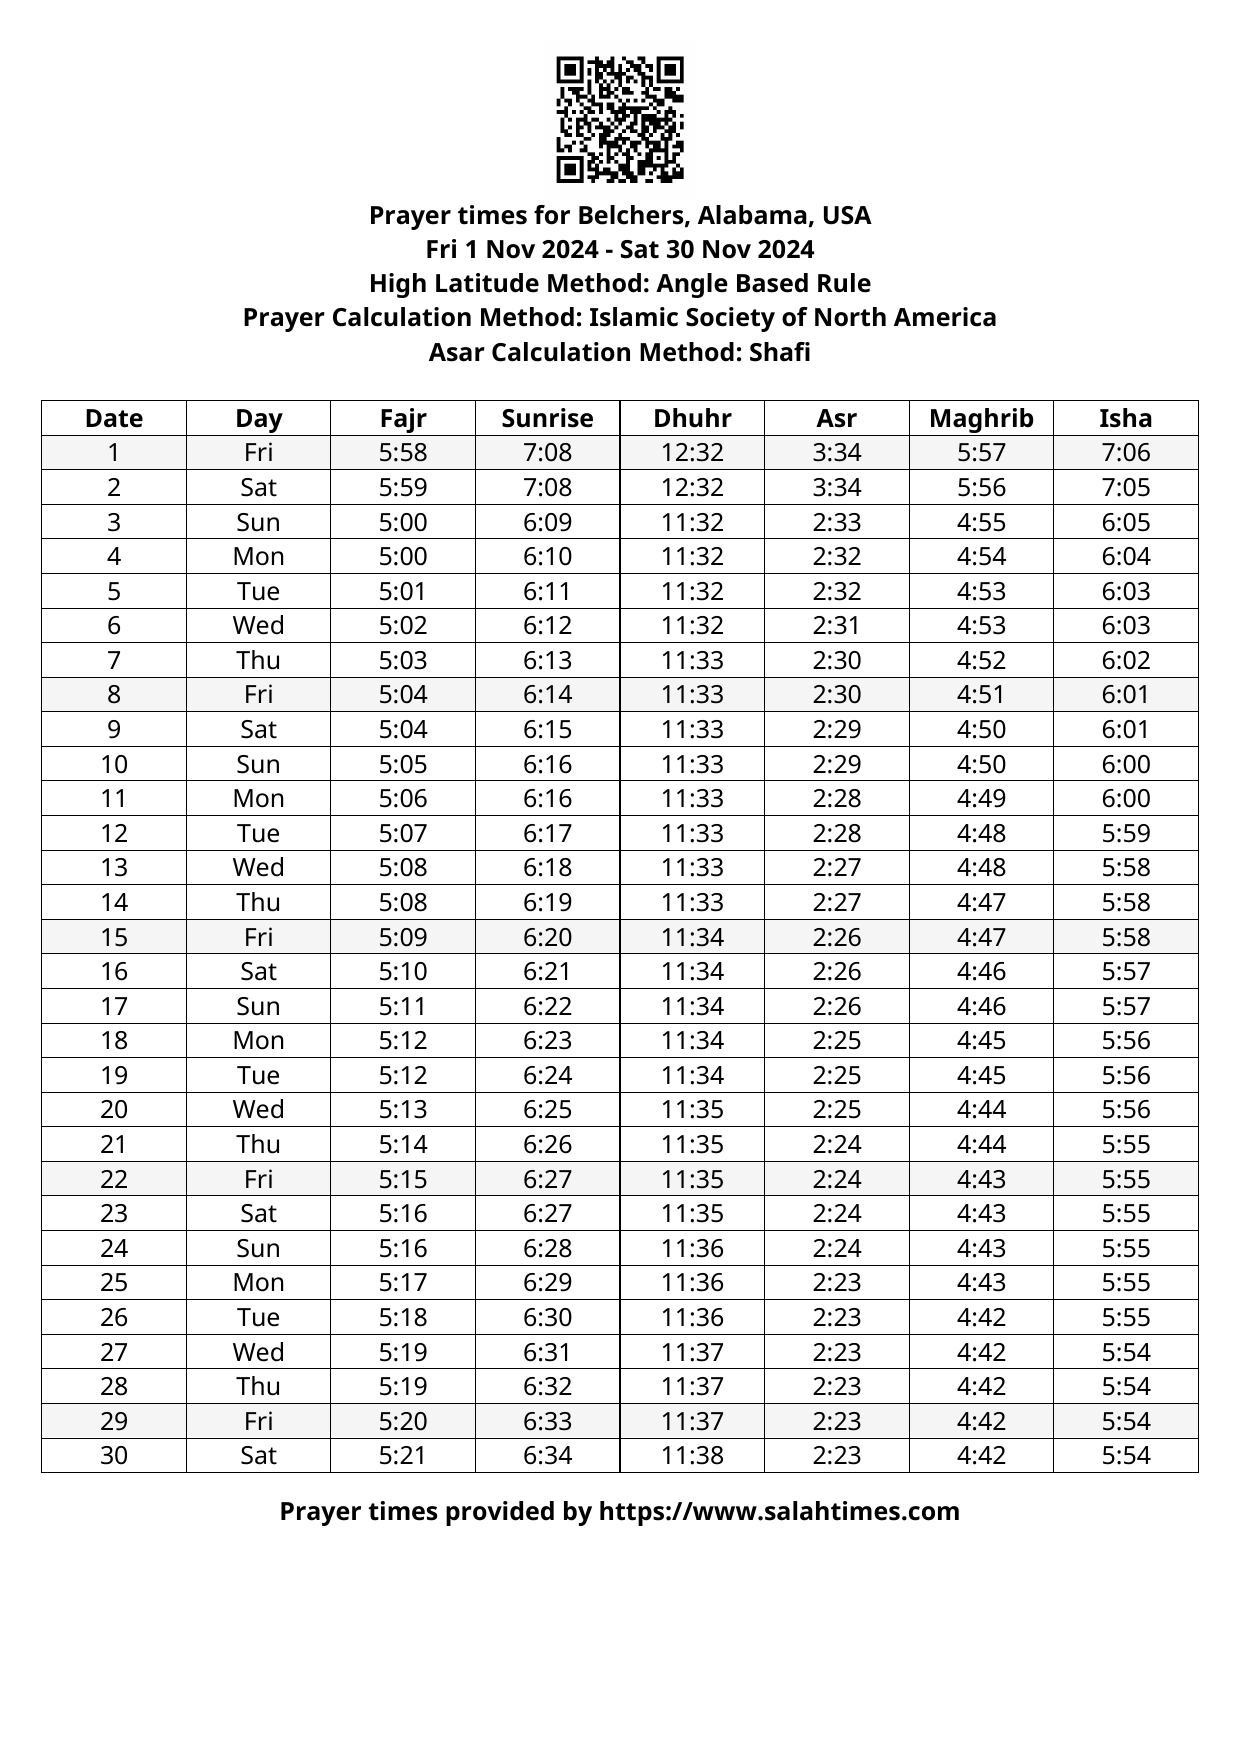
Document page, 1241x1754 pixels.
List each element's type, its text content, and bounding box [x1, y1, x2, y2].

table_cell 6:11 [476, 574, 619, 607]
table_cell 6:09 [476, 505, 619, 538]
table_cell 30 [42, 1439, 186, 1472]
table_cell Fri [187, 1404, 330, 1437]
table_cell 5:16 [331, 1231, 475, 1264]
table_cell 4 [42, 539, 186, 573]
table_header Asr [765, 401, 909, 434]
table_cell 14 [42, 885, 186, 919]
table_cell 5:18 [331, 1300, 475, 1334]
table_cell 2:29 [765, 712, 909, 746]
table_cell 11:33 [621, 885, 764, 919]
table_cell 11:33 [621, 712, 764, 746]
table_cell 2:28 [765, 781, 909, 815]
table_cell 6:01 [1054, 678, 1198, 711]
table_cell 6:13 [476, 643, 619, 677]
table_cell 5:55 [1054, 1266, 1198, 1299]
table_cell 4:43 [910, 1231, 1053, 1264]
table_cell 11:32 [621, 539, 764, 573]
table_cell 2:24 [765, 1196, 909, 1230]
table_cell 6:27 [476, 1162, 619, 1195]
table_cell 5:59 [331, 470, 475, 504]
table_cell 5 [42, 574, 186, 607]
table_header Maghrib [910, 401, 1053, 434]
table_cell 2:23 [765, 1335, 909, 1368]
table_cell 6:31 [476, 1335, 619, 1368]
table_cell 4:50 [910, 747, 1053, 780]
table_cell 2:32 [765, 539, 909, 573]
table_cell 6:03 [1054, 609, 1198, 642]
table_cell 4:42 [910, 1300, 1053, 1334]
table_cell 11:35 [621, 1093, 764, 1126]
table_cell 11:35 [621, 1162, 764, 1195]
table_cell 6:12 [476, 609, 619, 642]
table_cell Mon [187, 539, 330, 573]
table_cell Sun [187, 1231, 330, 1264]
table_cell 2 [42, 470, 186, 504]
table_cell 6:16 [476, 747, 619, 780]
table_cell 4:44 [910, 1093, 1053, 1126]
table_cell Tue [187, 574, 330, 607]
table_cell Fri [187, 436, 330, 469]
table_cell 5:56 [1054, 1093, 1198, 1126]
table_cell 10 [42, 747, 186, 780]
table_header Sunrise [476, 401, 619, 434]
table_cell 18 [42, 1024, 186, 1057]
table_cell 27 [42, 1335, 186, 1368]
table_cell 5:08 [331, 885, 475, 919]
table_cell 4:43 [910, 1196, 1053, 1230]
table_header Dhuhr [621, 401, 764, 434]
table_header Date [42, 401, 186, 434]
table_cell Thu [187, 885, 330, 919]
table_cell Fri [187, 678, 330, 711]
table_cell 7:08 [476, 436, 619, 469]
table_cell 5:58 [331, 436, 475, 469]
table_cell 5:55 [1054, 1127, 1198, 1161]
table_cell 5:19 [331, 1335, 475, 1368]
table_cell 28 [42, 1369, 186, 1403]
table_cell Tue [187, 1300, 330, 1334]
table_cell 6:14 [476, 678, 619, 711]
table_cell 5:12 [331, 1058, 475, 1092]
table_cell 4:46 [910, 954, 1053, 988]
table_cell 5:19 [331, 1369, 475, 1403]
table_cell 3:34 [765, 470, 909, 504]
table_cell 5:04 [331, 678, 475, 711]
table_cell 6:01 [1054, 712, 1198, 746]
table_cell 5:14 [331, 1127, 475, 1161]
table_cell 5:21 [331, 1439, 475, 1472]
table_cell 11:33 [621, 781, 764, 815]
table_cell 2:27 [765, 851, 909, 884]
table_cell Thu [187, 1369, 330, 1403]
table_cell 2:23 [765, 1369, 909, 1403]
table_cell 5:56 [910, 470, 1053, 504]
table_cell 6:33 [476, 1404, 619, 1437]
table_header Fajr [331, 401, 475, 434]
table_cell 6:03 [1054, 574, 1198, 607]
table_cell 6:32 [476, 1369, 619, 1403]
table_cell 11:36 [621, 1300, 764, 1334]
table_cell 4:51 [910, 678, 1053, 711]
picture [542, 41, 699, 198]
table_header Day [187, 401, 330, 434]
table_cell 4:44 [910, 1127, 1053, 1161]
table_cell 11:36 [621, 1266, 764, 1299]
table_cell 5:20 [331, 1404, 475, 1437]
text High Latitude Method: Angle Based Rule [42, 266, 1198, 300]
table_cell 5:02 [331, 609, 475, 642]
table_cell Fri [187, 1162, 330, 1195]
table_cell Sun [187, 989, 330, 1022]
table_cell 6:21 [476, 954, 619, 988]
table_cell 11:33 [621, 643, 764, 677]
table_cell 6:00 [1054, 747, 1198, 780]
table_cell 29 [42, 1404, 186, 1437]
table_cell 5:06 [331, 781, 475, 815]
table_cell 2:28 [765, 816, 909, 849]
table_cell 5:04 [331, 712, 475, 746]
table_cell 6 [42, 609, 186, 642]
table_cell 4:55 [910, 505, 1053, 538]
table_cell Tue [187, 1058, 330, 1092]
table_cell 6:19 [476, 885, 619, 919]
table_cell 11:36 [621, 1231, 764, 1264]
table_cell 3 [42, 505, 186, 538]
table_cell Thu [187, 643, 330, 677]
table_cell 6:04 [1054, 539, 1198, 573]
table_cell 7 [42, 643, 186, 677]
table_cell 5:00 [331, 505, 475, 538]
table_cell 2:30 [765, 643, 909, 677]
table_cell 4:53 [910, 609, 1053, 642]
table_cell 11:34 [621, 920, 764, 953]
table_cell 2:23 [765, 1404, 909, 1437]
table_cell 6:00 [1054, 781, 1198, 815]
table_cell 2:29 [765, 747, 909, 780]
table_cell Thu [187, 1127, 330, 1161]
table_cell 4:48 [910, 851, 1053, 884]
table_cell 2:32 [765, 574, 909, 607]
table_cell 2:26 [765, 954, 909, 988]
table_cell 2:31 [765, 609, 909, 642]
table_cell 4:42 [910, 1369, 1053, 1403]
table_cell Sat [187, 712, 330, 746]
table_cell 2:30 [765, 678, 909, 711]
table_cell 11:33 [621, 816, 764, 849]
table_cell 5:54 [1054, 1404, 1198, 1437]
table_cell 5:57 [1054, 989, 1198, 1022]
table_cell 4:43 [910, 1266, 1053, 1299]
table_cell Sat [187, 1196, 330, 1230]
table_cell 11:33 [621, 851, 764, 884]
table_cell 2:24 [765, 1127, 909, 1161]
text Prayer times for Belchers, Alabama, USA [42, 198, 1198, 232]
table_cell 11:32 [621, 609, 764, 642]
table_cell 13 [42, 851, 186, 884]
table_cell 6:25 [476, 1093, 619, 1126]
table_cell 1 [42, 436, 186, 469]
table_cell 11:33 [621, 747, 764, 780]
table_cell 12 [42, 816, 186, 849]
table_cell 15 [42, 920, 186, 953]
table_cell 23 [42, 1196, 186, 1230]
table_cell 5:16 [331, 1196, 475, 1230]
table_cell 5:54 [1054, 1335, 1198, 1368]
table_cell 5:55 [1054, 1231, 1198, 1264]
table_cell Sat [187, 470, 330, 504]
table_cell 11 [42, 781, 186, 815]
table_cell 7:05 [1054, 470, 1198, 504]
table_cell 5:56 [1054, 1058, 1198, 1092]
table_cell 2:23 [765, 1266, 909, 1299]
table_cell 6:24 [476, 1058, 619, 1092]
table_cell 11:33 [621, 678, 764, 711]
table_cell 2:25 [765, 1058, 909, 1092]
table_cell 25 [42, 1266, 186, 1299]
table_cell 3:34 [765, 436, 909, 469]
table_cell 6:23 [476, 1024, 619, 1057]
table_cell 11:34 [621, 954, 764, 988]
table_cell 6:29 [476, 1266, 619, 1299]
table_cell Wed [187, 1093, 330, 1126]
table_cell 5:57 [1054, 954, 1198, 988]
table_cell 4:43 [910, 1162, 1053, 1195]
table_cell 11:34 [621, 1024, 764, 1057]
table_cell 9 [42, 712, 186, 746]
table_cell 11:34 [621, 1058, 764, 1092]
table_cell 6:22 [476, 989, 619, 1022]
table_cell Mon [187, 781, 330, 815]
table_cell 5:09 [331, 920, 475, 953]
table_cell 11:32 [621, 574, 764, 607]
text Fri 1 Nov 2024 - Sat 30 Nov 2024 [42, 232, 1198, 266]
table_cell 5:55 [1054, 1196, 1198, 1230]
table_cell Wed [187, 609, 330, 642]
table_cell 4:53 [910, 574, 1053, 607]
table_cell 11:35 [621, 1127, 764, 1161]
table_cell 20 [42, 1093, 186, 1126]
table_cell Wed [187, 1335, 330, 1368]
table_cell Mon [187, 1266, 330, 1299]
table_cell 4:49 [910, 781, 1053, 815]
table_cell Fri [187, 920, 330, 953]
text Prayer Calculation Method: Islamic Society of North America [42, 300, 1198, 334]
table_cell 11:35 [621, 1196, 764, 1230]
table_cell 4:47 [910, 920, 1053, 953]
table_cell 4:45 [910, 1024, 1053, 1057]
table_cell 2:24 [765, 1162, 909, 1195]
table_cell 5:17 [331, 1266, 475, 1299]
table_cell 2:24 [765, 1231, 909, 1264]
table_cell Wed [187, 851, 330, 884]
table_cell 6:26 [476, 1127, 619, 1161]
table_cell 26 [42, 1300, 186, 1334]
table_cell 4:42 [910, 1439, 1053, 1472]
table_cell 5:05 [331, 747, 475, 780]
table_cell 5:12 [331, 1024, 475, 1057]
table_cell 6:10 [476, 539, 619, 573]
table_cell 4:50 [910, 712, 1053, 746]
table_cell 11:32 [621, 505, 764, 538]
table_cell 5:15 [331, 1162, 475, 1195]
table_cell 4:46 [910, 989, 1053, 1022]
table_cell 6:30 [476, 1300, 619, 1334]
table_cell 7:06 [1054, 436, 1198, 469]
text Prayer times provided by https://www.salahtimes.com [42, 1494, 1198, 1528]
table_cell 4:45 [910, 1058, 1053, 1092]
table_cell 5:54 [1054, 1369, 1198, 1403]
table_cell 2:26 [765, 989, 909, 1022]
table_cell 5:58 [1054, 920, 1198, 953]
table_cell 6:18 [476, 851, 619, 884]
table_cell 17 [42, 989, 186, 1022]
table_cell 7:08 [476, 470, 619, 504]
table_cell 11:37 [621, 1369, 764, 1403]
table_cell 6:34 [476, 1439, 619, 1472]
table_cell 6:02 [1054, 643, 1198, 677]
table_cell 6:27 [476, 1196, 619, 1230]
table_cell 5:08 [331, 851, 475, 884]
table_cell 5:58 [1054, 851, 1198, 884]
table_cell 11:37 [621, 1335, 764, 1368]
table_cell 2:25 [765, 1024, 909, 1057]
table_cell Sat [187, 1439, 330, 1472]
table_cell 6:17 [476, 816, 619, 849]
table_cell 24 [42, 1231, 186, 1264]
table_cell 11:34 [621, 989, 764, 1022]
table_cell 4:48 [910, 816, 1053, 849]
table_cell Sun [187, 505, 330, 538]
table_cell 22 [42, 1162, 186, 1195]
table_cell 2:26 [765, 920, 909, 953]
table_cell 5:54 [1054, 1439, 1198, 1472]
table_cell 2:23 [765, 1300, 909, 1334]
table_cell 2:23 [765, 1439, 909, 1472]
table_cell 16 [42, 954, 186, 988]
table_cell 19 [42, 1058, 186, 1092]
table_cell 5:57 [910, 436, 1053, 469]
table_cell 4:52 [910, 643, 1053, 677]
table_cell 12:32 [621, 470, 764, 504]
table_cell Mon [187, 1024, 330, 1057]
table_cell 5:55 [1054, 1162, 1198, 1195]
table_cell 2:27 [765, 885, 909, 919]
table_cell 6:15 [476, 712, 619, 746]
table_header Isha [1054, 401, 1198, 434]
table_cell 12:32 [621, 436, 764, 469]
table_cell 5:55 [1054, 1300, 1198, 1334]
table_cell 5:03 [331, 643, 475, 677]
table_cell 2:33 [765, 505, 909, 538]
table_cell Tue [187, 816, 330, 849]
table_cell 4:47 [910, 885, 1053, 919]
table_cell 6:16 [476, 781, 619, 815]
table_cell 2:25 [765, 1093, 909, 1126]
table_cell 11:37 [621, 1404, 764, 1437]
table_cell 5:10 [331, 954, 475, 988]
table_cell 5:00 [331, 539, 475, 573]
table_cell 6:28 [476, 1231, 619, 1264]
table_cell 4:54 [910, 539, 1053, 573]
table_cell 5:59 [1054, 816, 1198, 849]
table_cell 6:20 [476, 920, 619, 953]
table_cell 5:58 [1054, 885, 1198, 919]
table_cell 5:56 [1054, 1024, 1198, 1057]
text Asar Calculation Method: Shafi [42, 334, 1198, 368]
table_cell 5:07 [331, 816, 475, 849]
table_cell 6:05 [1054, 505, 1198, 538]
table_cell 21 [42, 1127, 186, 1161]
table_cell 4:42 [910, 1404, 1053, 1437]
table_cell 4:42 [910, 1335, 1053, 1368]
table_cell Sun [187, 747, 330, 780]
table_cell 5:11 [331, 989, 475, 1022]
table_cell Sat [187, 954, 330, 988]
table_cell 8 [42, 678, 186, 711]
table_cell 5:01 [331, 574, 475, 607]
table_cell 5:13 [331, 1093, 475, 1126]
table_cell 11:38 [621, 1439, 764, 1472]
